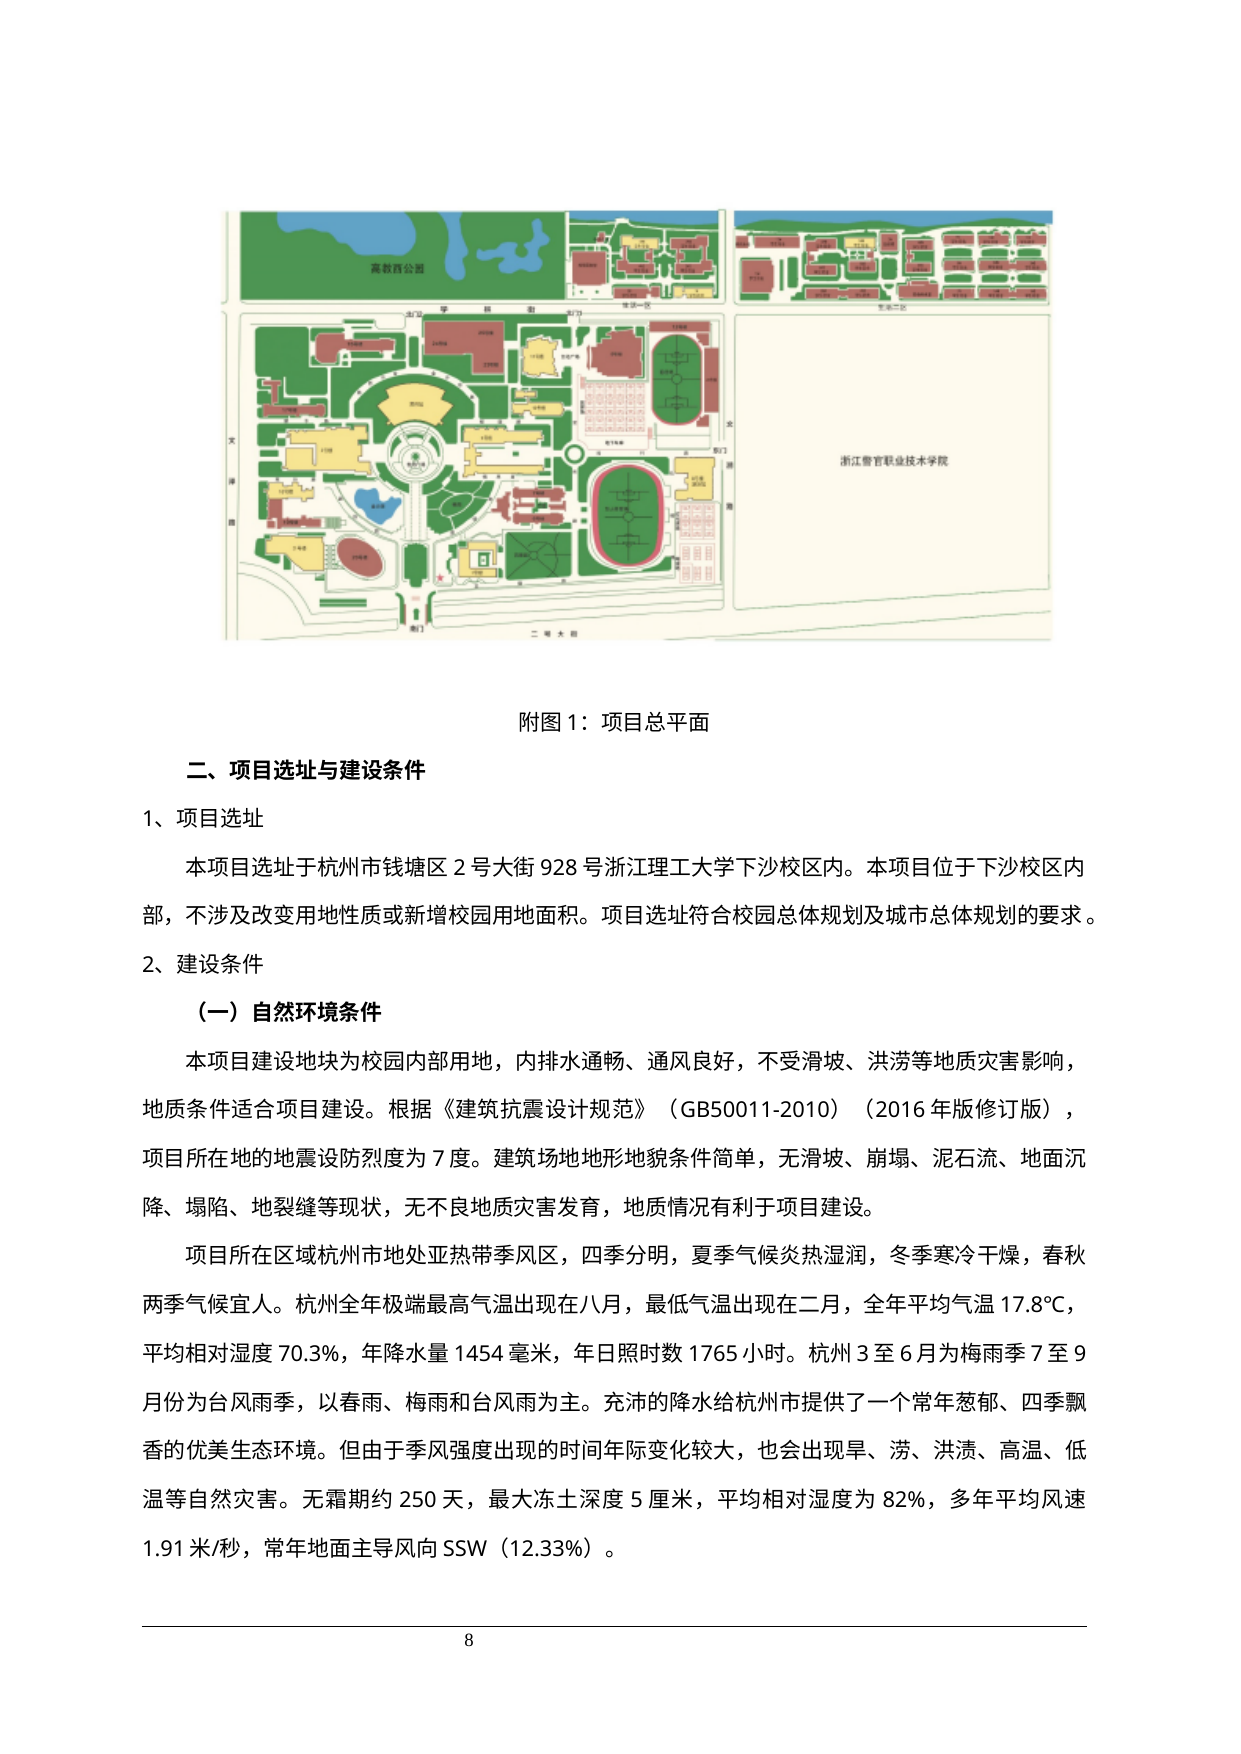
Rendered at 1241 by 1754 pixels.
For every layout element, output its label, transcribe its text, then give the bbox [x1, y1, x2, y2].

text （一）自然环境条件 [142, 995, 1087, 1027]
text 本项目选址于杭州市钱塘区2号大街928号浙江理工大学下沙校区内。本项目位于下沙校区内部，不涉及改变用地性质或新增校园用地面积。项目选址符合校园总体规划及城市总体规划的要求。2、建设条件 [142, 849, 1087, 979]
text 附图1：项目总平面 [142, 168, 1087, 737]
subtitle 1、项目选址 [142, 801, 1087, 833]
text 本项目建设地块为校园内部用地，内排水通畅、通风良好，不受滑坡、洪涝等地质灾害影响，地质条件适合项目建设。根据《建筑抗震设计规范》（GB50011-2010）（2016年版修订版），项目所在地的地震设防烈度为7度。建筑场地地形地貌条件简单，无滑坡、崩塌、泥石流、地面沉降、塌陷、地裂缝等现状，无不良地质灾害发育，地质情况有利于项目建设。 [142, 1043, 1087, 1222]
subtitle 二、项目选址与建设条件 [142, 752, 1087, 785]
text 项目所在区域杭州市地处亚热带季风区，四季分明，夏季气候炎热湿润，冬季寒冷干燥，春秋两季气候宜人。杭州全年极端最高气温出现在八月，最低气温出现在二月，全年平均气温17.8℃，平均相对湿度70.3%，年降水量1454毫米，年日照时数1765小时。杭州3至6月为梅雨季7至9月份为台风雨季，以春雨、梅雨和台风雨为主。充沛的降水给杭州市提供了一个常年葱郁、四季飘香的优美生态环境。但由于季风强度出现的时间年际变化较大，也会出现旱、涝、洪渍、高温、低温等自然灾害。无霜期约250天，最大冻土深度5厘米，平均相对湿度为82%，多年平均风速1.91米/秒，常年地面主导风向SSW（12.33%）。 [142, 1238, 1087, 1563]
